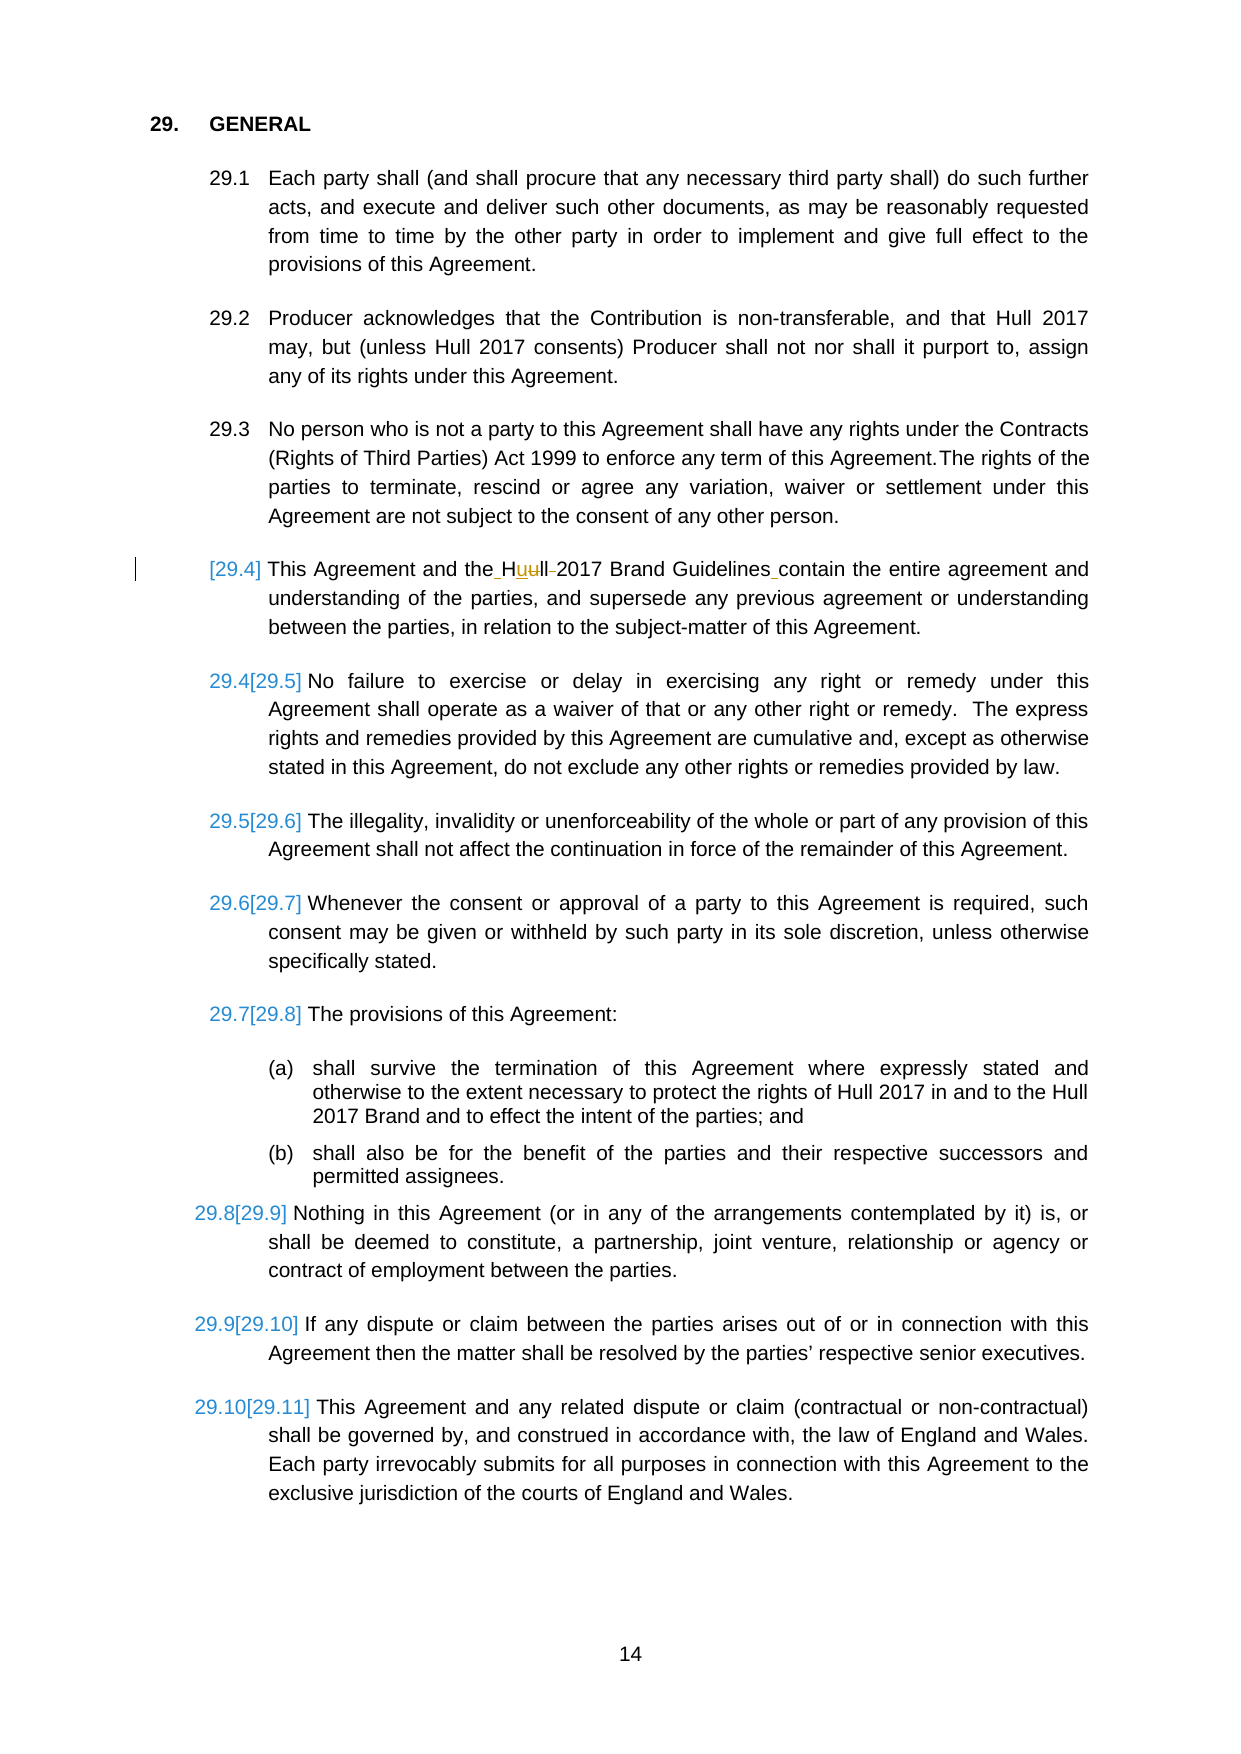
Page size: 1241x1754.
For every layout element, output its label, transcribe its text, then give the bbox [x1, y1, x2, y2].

text Producer acknowledges that the Contribution is non-transferable, and that Hull 2017 may, but (unless Hull 2017 consents) Producer shall not nor shall it purport to, assign any of its rights under this Agreement. [209, 306, 1090, 387]
text The illegality, invalidity or unenforceability of the whole or part of any provision of this Agreement shall not affect the continuation in force of the remainder of this Agreement. [209, 808, 1090, 861]
subtitle GENERAL [150, 112, 1090, 136]
text The provisions of this Agreement: [209, 1002, 1090, 1026]
text If any dispute or claim between the parties arises out of or in connection with this Agreement then the matter shall be resolved by the parties’ respective senior executives. [194, 1312, 1090, 1365]
text No person who is not a party to this Agreement shall have any rights under the Contracts (Rights of Third Parties) Act 1999 to enforce any term of this Agreement.The rights of the parties to terminate, rescind or agree any variation, waiver or settlement under this Agreement are not subject to the consent of any other person. [209, 417, 1090, 527]
text This Agreement and any related dispute or claim (contractual or non-contractual) shall be governed by, and construed in accordance with, the law of England and Wales. Each party irrevocably submits for all purposes in connection with this Agreement to the exclusive jurisdiction of the courts of England and Wales. [194, 1394, 1090, 1505]
subtitle (a) shall survive the termination of this Agreement where expressly stated and otherwise to the extent necessary to protect the rights of Hull 2017 in and to the Hull 2017 Brand and to effect the intent of the parties; and [268, 1056, 1090, 1128]
text Each party shall (and shall procure that any necessary third party shall) do such further acts, and execute and deliver such other documents, as may be reasonably requested from time to time by the other party in order to implement and give full effect to the provisions of this Agreement. [209, 166, 1090, 276]
subtitle (b) shall also be for the benefit of the parties and their respective successors and permitted assignees. [268, 1140, 1090, 1188]
text No failure to exercise or delay in exercising any right or remedy under this Agreement shall operate as a waiver of that or any other right or remedy. The express rights and remedies provided by this Agreement are cumulative and, except as otherwise stated in this Agreement, do not exclude any other rights or remedies provided by law. [209, 668, 1090, 779]
text Nothing in this Agreement (or in any of the arrangements contemplated by it) is, or shall be deemed to constitute, a partnership, joint venture, relationship or agency or contract of employment between the parties. [194, 1201, 1090, 1282]
text Whenever the consent or approval of a party to this Agreement is required, such consent may be given or withheld by such party in its sole discretion, unless otherwise specifically stated. [209, 891, 1090, 972]
text This Agreement and theHll2017 Brand Guidelinescontain the entire agreement and understanding of the parties, and supersede any previous agreement or understanding between the parties, in relation to the subject-matter of this Agreement. [209, 557, 1090, 639]
